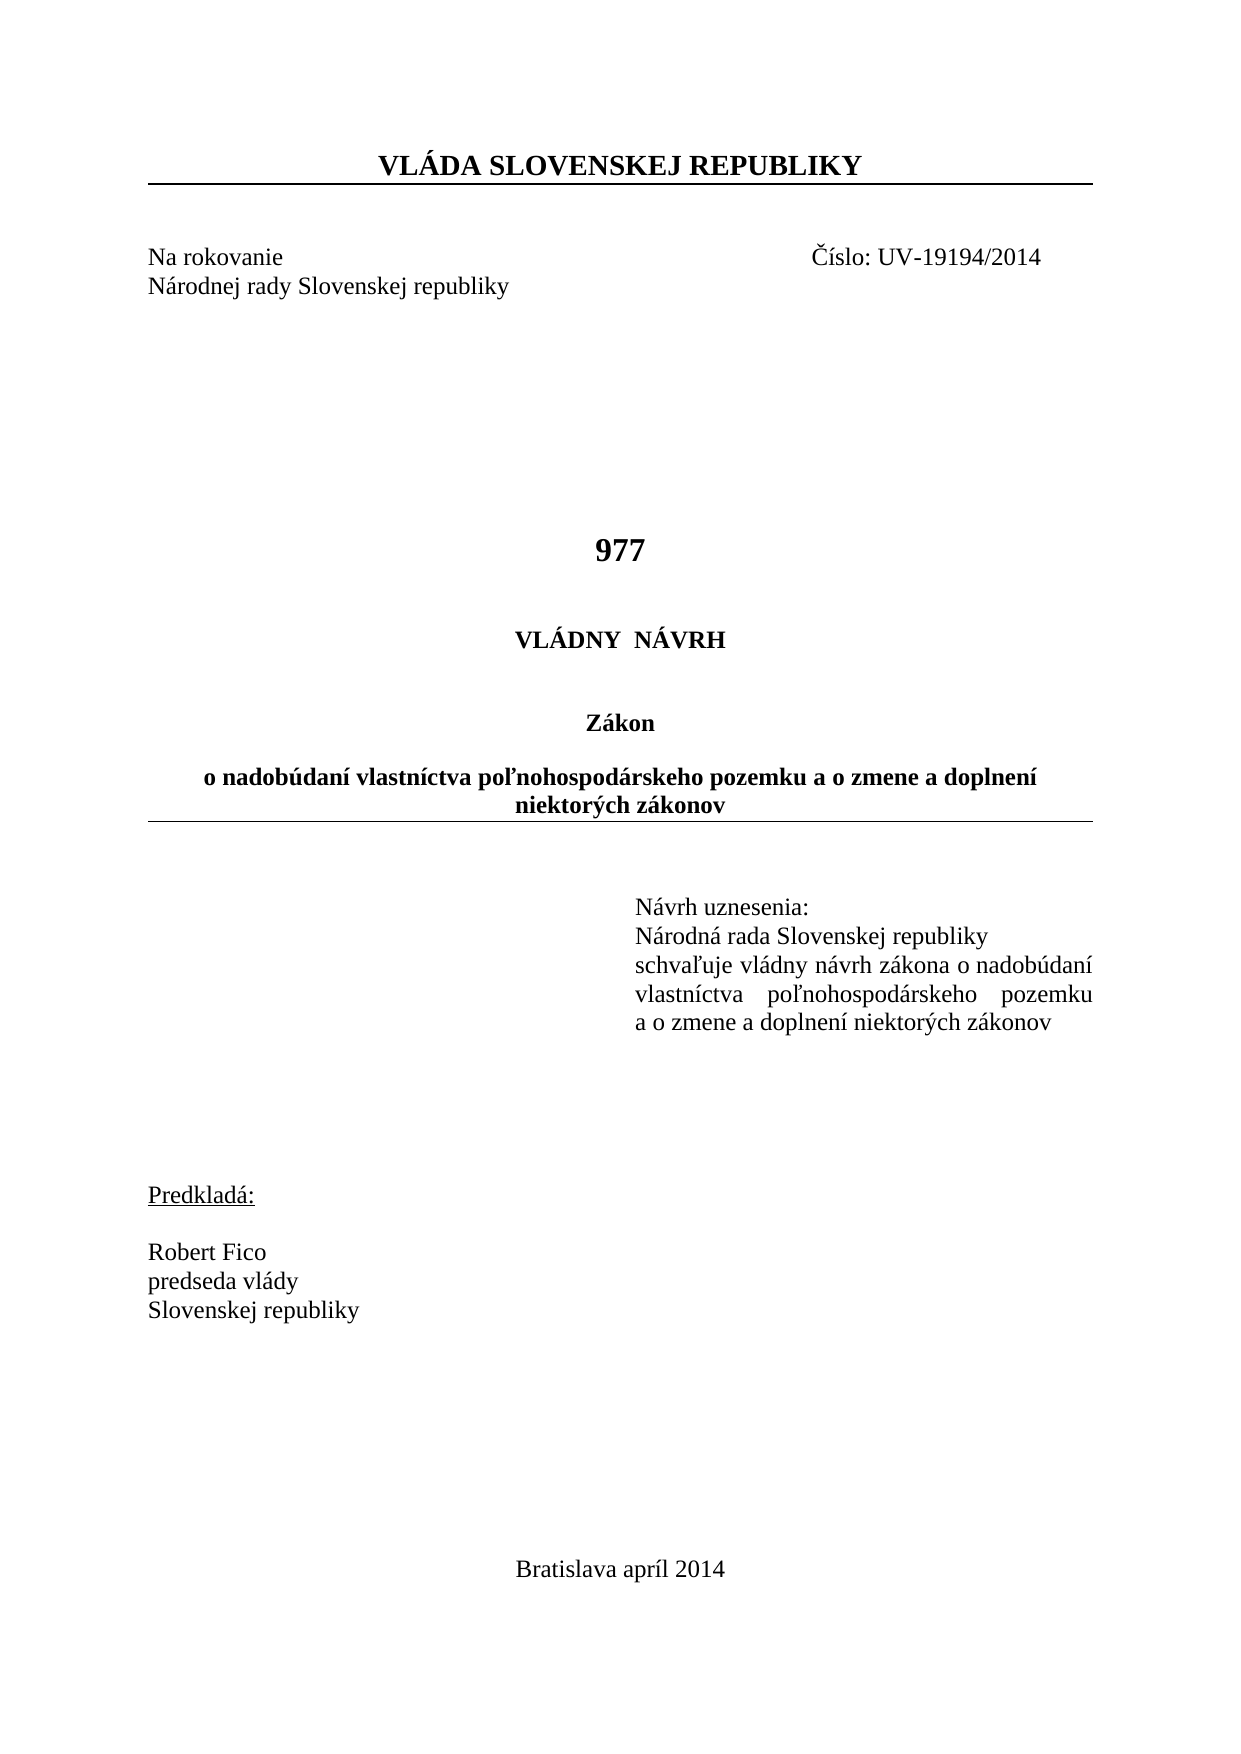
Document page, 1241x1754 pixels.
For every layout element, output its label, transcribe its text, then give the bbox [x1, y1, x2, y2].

text Slovenskej republiky [148, 1295, 1093, 1324]
text 977 [148, 530, 1093, 568]
subtitle o nadobúdaní vlastníctva poľnohospodárskeho pozemku a o zmene a doplnení niektorých zákonov [148, 762, 1093, 821]
text schvaľuje vládny návrh zákona o nadobúdaní vlastníctva poľnohospodárskeho pozemku a o zmene a doplnení niektorých zákonov [635, 950, 1093, 1036]
text Národnej rady Slovenskej republiky [148, 271, 1093, 300]
text Návrh uznesenia: [635, 892, 1093, 921]
text Robert Fico [148, 1237, 1093, 1266]
text VLÁDNY NÁVRH [148, 626, 1093, 654]
text predseda vlády [148, 1266, 1093, 1295]
text Bratislava apríl 2014 [148, 1554, 1093, 1582]
text VLÁDA SLOVENSKEJ REPUBLIKY [148, 148, 1093, 183]
text Na rokovanie Číslo: UV-19194/2014 [148, 242, 1093, 271]
subtitle Zákon [148, 708, 1093, 737]
text Národná rada Slovenskej republiky [635, 921, 1093, 950]
text Predkladá: [148, 1180, 1093, 1209]
